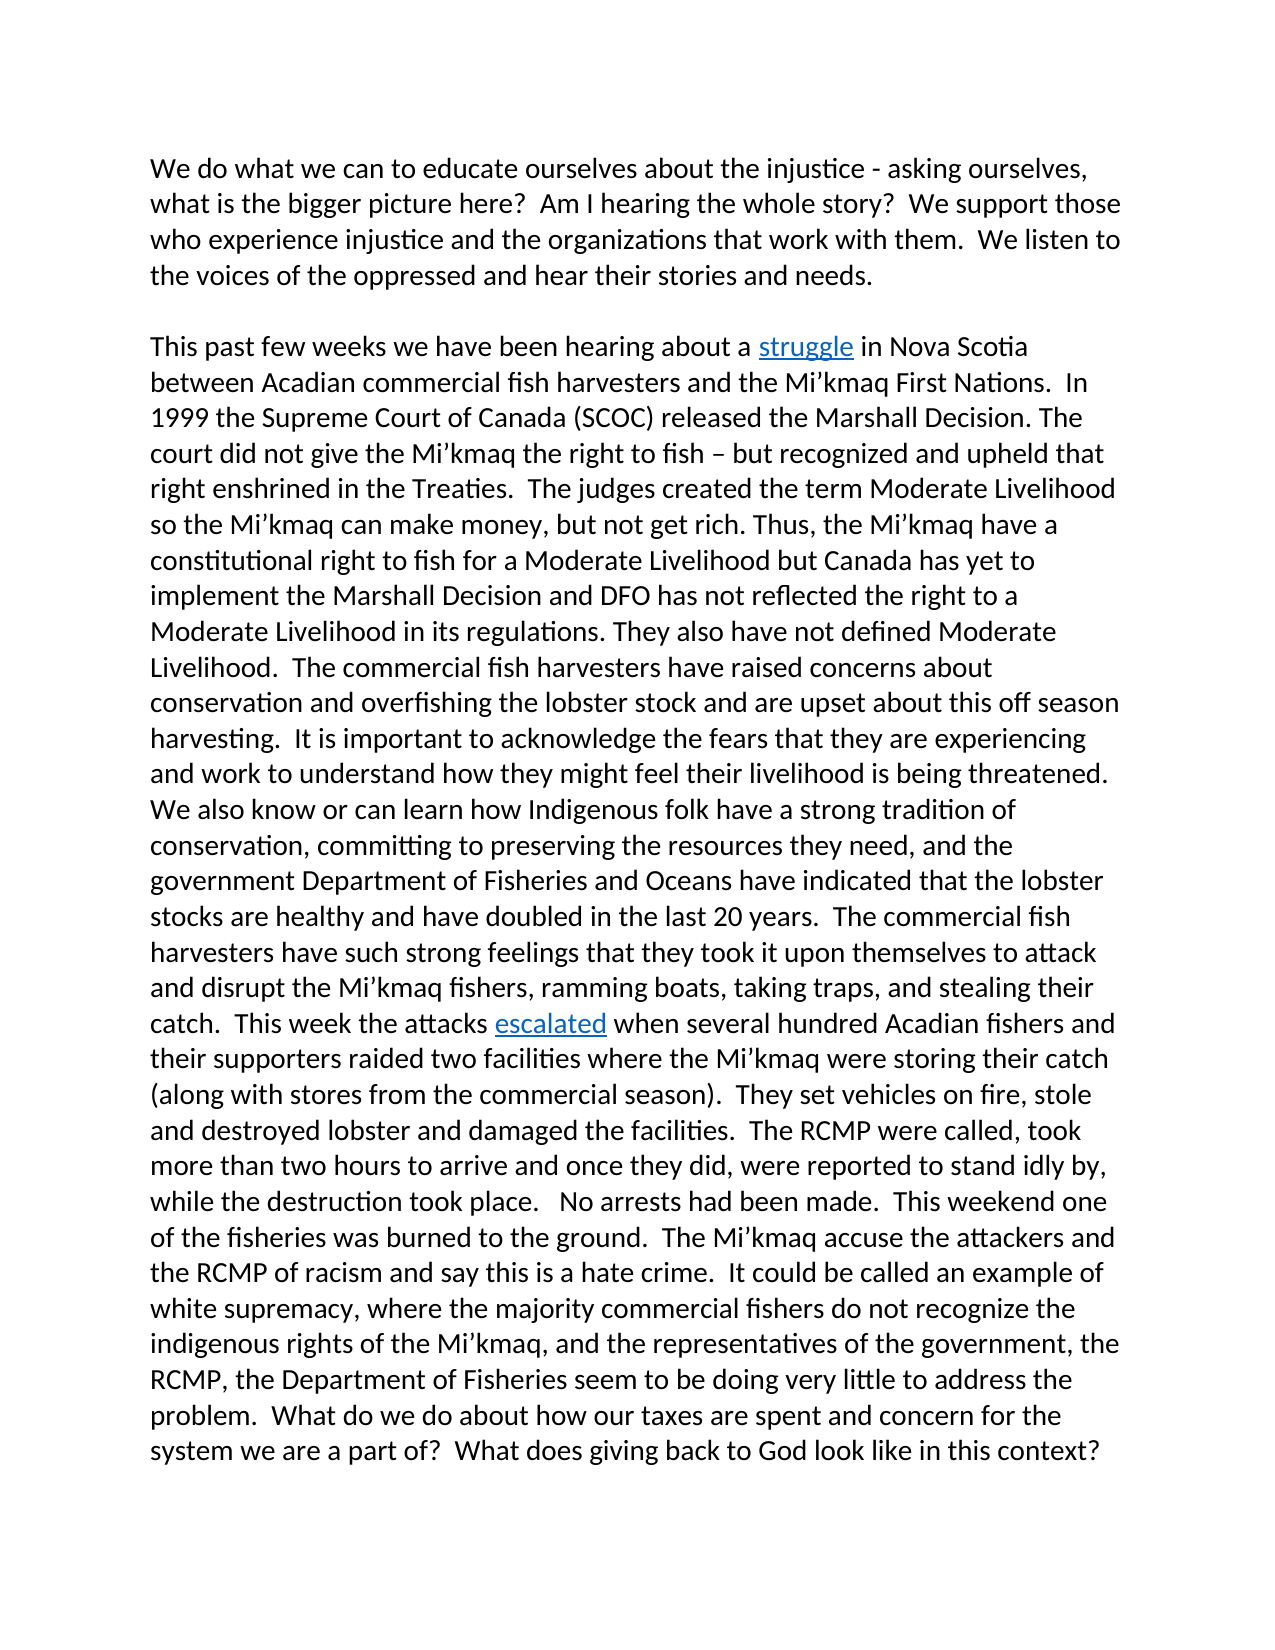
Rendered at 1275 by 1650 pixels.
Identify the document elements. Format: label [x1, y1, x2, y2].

text [150, 150, 1125, 292]
text [150, 328, 1125, 1468]
